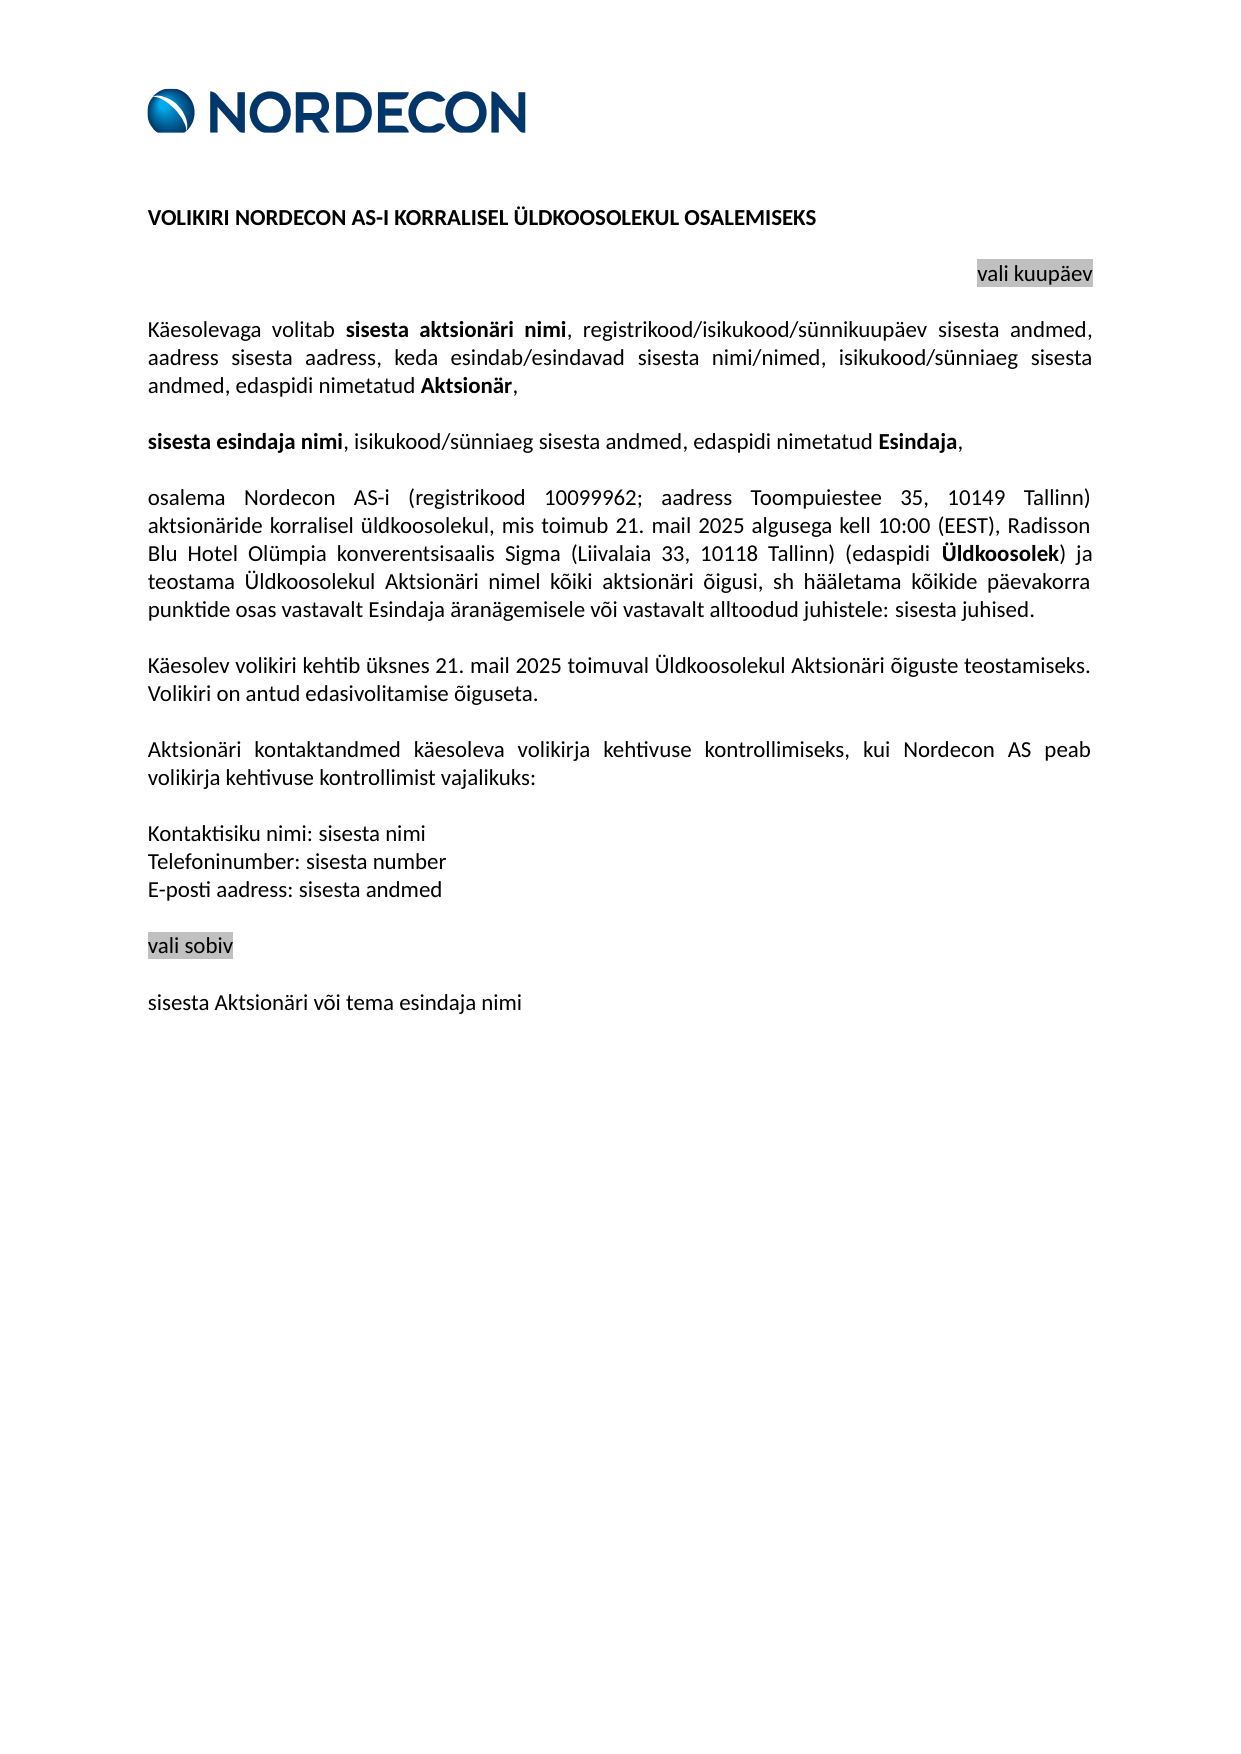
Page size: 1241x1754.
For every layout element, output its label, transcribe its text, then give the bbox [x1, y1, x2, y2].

text sisesta esindaja nimi, isikukood/sünniaeg sisesta andmed, edaspidi nimetatud Esindaja, [148, 427, 1092, 455]
text VOLIKIRI NORDECON AS-I KORRALISEL ÜLDKOOSOLEKUL OSALEMISEKS [148, 203, 1092, 231]
text Aktsionäri kontaktandmed käesoleva volikirja kehtivuse kontrollimiseks, kui Nordecon AS peab volikirja kehtivuse kontrollimist vajalikuks: [148, 735, 1092, 791]
picture [147, 88, 526, 133]
text sisesta Aktsionäri või tema esindaja nimi [148, 988, 1092, 1016]
text Käesolev volikiri kehtib üksnes 21. mail 2025 toimuval Üldkoosolekul Aktsionäri õiguste teostamiseks. Volikiri on antud edasivolitamise õiguseta. [148, 651, 1092, 707]
text Käesolevaga volitab sisesta aktsionäri nimi, registrikood/isikukood/sünnikuupäev sisesta andmed, aadress sisesta aadress, keda esindab/esindavad sisesta nimi/nimed, isikukood/sünniaeg sisesta andmed, edaspidi nimetatud Aktsionär, [148, 315, 1092, 399]
text osalema Nordecon AS-i (registrikood 10099962; aadress Toompuiestee 35, 10149 Tallinn) aktsionäride korralisel üldkoosolekul, mis toimub 21. mail 2025 algusega kell 10:00 (EEST), Radisson Blu Hotel Olümpia konverentsisaalis Sigma (Liivalaia 33, 10118 Tallinn) (edaspidi Üldkoosolek) ja teostama Üldkoosolekul Aktsionäri nimel kõiki aktsionäri õigusi, sh hääletama kõikide päevakorra punktide osas vastavalt Esindaja äranägemisele või vastavalt alltoodud juhistele: sisesta juhised. [148, 483, 1092, 623]
text Telefoninumber: sisesta number [148, 847, 1092, 876]
text Kontaktisiku nimi: sisesta nimi [148, 819, 1092, 847]
text E-posti aadress: sisesta andmed [148, 876, 1092, 903]
